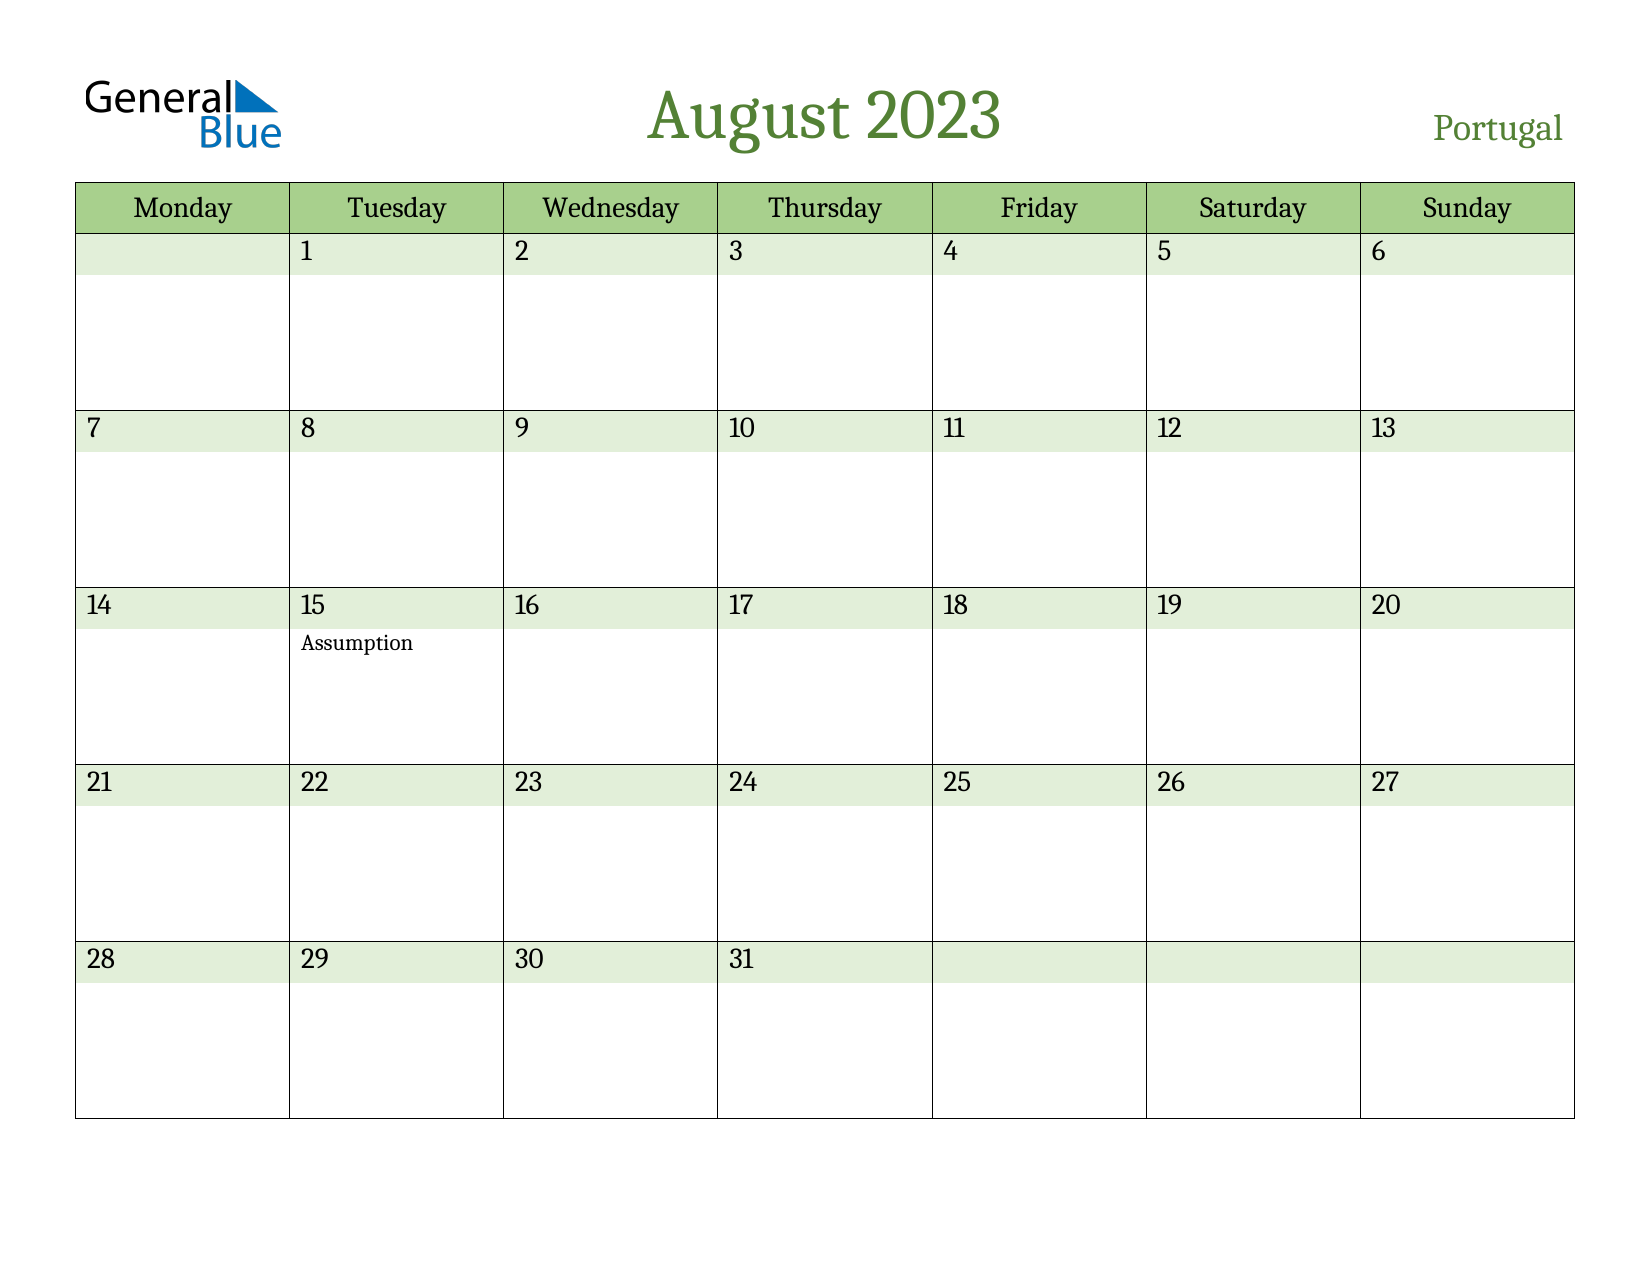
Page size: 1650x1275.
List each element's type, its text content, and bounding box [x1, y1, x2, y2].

table_header August 2023 [504, 75, 1146, 182]
table_cell 28 [76, 942, 289, 983]
table_cell 1 [290, 234, 503, 275]
table_cell [76, 983, 289, 1118]
table_cell [290, 806, 503, 941]
table_cell 26 [1147, 765, 1360, 806]
table_cell 11 [933, 411, 1146, 452]
table_cell 15 [290, 588, 503, 629]
table_cell 27 [1361, 765, 1574, 806]
table_cell [290, 452, 503, 587]
table_cell [76, 629, 289, 764]
table_cell [718, 275, 932, 410]
table_cell [76, 806, 289, 941]
table_cell [718, 983, 932, 1118]
table_cell [933, 806, 1146, 941]
table_cell [504, 806, 717, 941]
table_cell Friday [933, 183, 1146, 233]
table_cell 21 [76, 765, 289, 806]
table_cell Tuesday [290, 183, 503, 233]
table_header [76, 75, 503, 182]
table_cell [504, 629, 717, 764]
table_cell [933, 942, 1146, 983]
table_cell [1361, 983, 1574, 1118]
table_cell [290, 275, 503, 410]
table_cell [76, 234, 289, 275]
table_cell [1361, 806, 1574, 941]
table_cell 8 [290, 411, 503, 452]
table_cell 29 [290, 942, 503, 983]
table_cell 24 [718, 765, 932, 806]
table_cell [1147, 983, 1360, 1118]
table_cell 9 [504, 411, 717, 452]
table_cell [76, 275, 289, 410]
table_cell [1147, 629, 1360, 764]
table_cell [1147, 452, 1360, 587]
table_cell [1361, 629, 1574, 764]
table_cell [718, 806, 932, 941]
table_cell 30 [504, 942, 717, 983]
table_cell 7 [76, 411, 289, 452]
table_cell 19 [1147, 588, 1360, 629]
table_cell 22 [290, 765, 503, 806]
table_cell 2 [504, 234, 717, 275]
table_cell [504, 275, 717, 410]
table_cell [933, 983, 1146, 1118]
table_cell [1361, 942, 1574, 983]
table_cell 16 [504, 588, 717, 629]
table_cell [504, 452, 717, 587]
table_cell 12 [1147, 411, 1360, 452]
table_cell [1147, 806, 1360, 941]
table_cell Wednesday [504, 183, 717, 233]
table_cell Thursday [718, 183, 932, 233]
table_cell [933, 629, 1146, 764]
table_cell 17 [718, 588, 932, 629]
table_header Portugal [1146, 75, 1574, 182]
table_cell Assumption [290, 629, 503, 764]
table_cell 4 [933, 234, 1146, 275]
table_cell [933, 275, 1146, 410]
table_cell 31 [718, 942, 932, 983]
table_cell [1361, 275, 1574, 410]
table_cell 13 [1361, 411, 1574, 452]
table_cell 14 [76, 588, 289, 629]
table_cell [290, 983, 503, 1118]
table_cell [718, 452, 932, 587]
table_cell [933, 452, 1146, 587]
table_cell [504, 983, 717, 1118]
table_cell 23 [504, 765, 717, 806]
table_cell [718, 629, 932, 764]
table_cell Monday [76, 183, 289, 233]
table_cell 6 [1361, 234, 1574, 275]
table_cell [76, 452, 289, 587]
table_cell Saturday [1147, 183, 1360, 233]
table_cell [1361, 452, 1574, 587]
table_cell 20 [1361, 588, 1574, 629]
table_cell 3 [718, 234, 932, 275]
table_cell 10 [718, 411, 932, 452]
table_cell 25 [933, 765, 1146, 806]
table_cell Sunday [1361, 183, 1574, 233]
picture [86, 80, 281, 148]
table_cell [1147, 275, 1360, 410]
table_cell 5 [1147, 234, 1360, 275]
table_cell 18 [933, 588, 1146, 629]
table_cell [1147, 942, 1360, 983]
